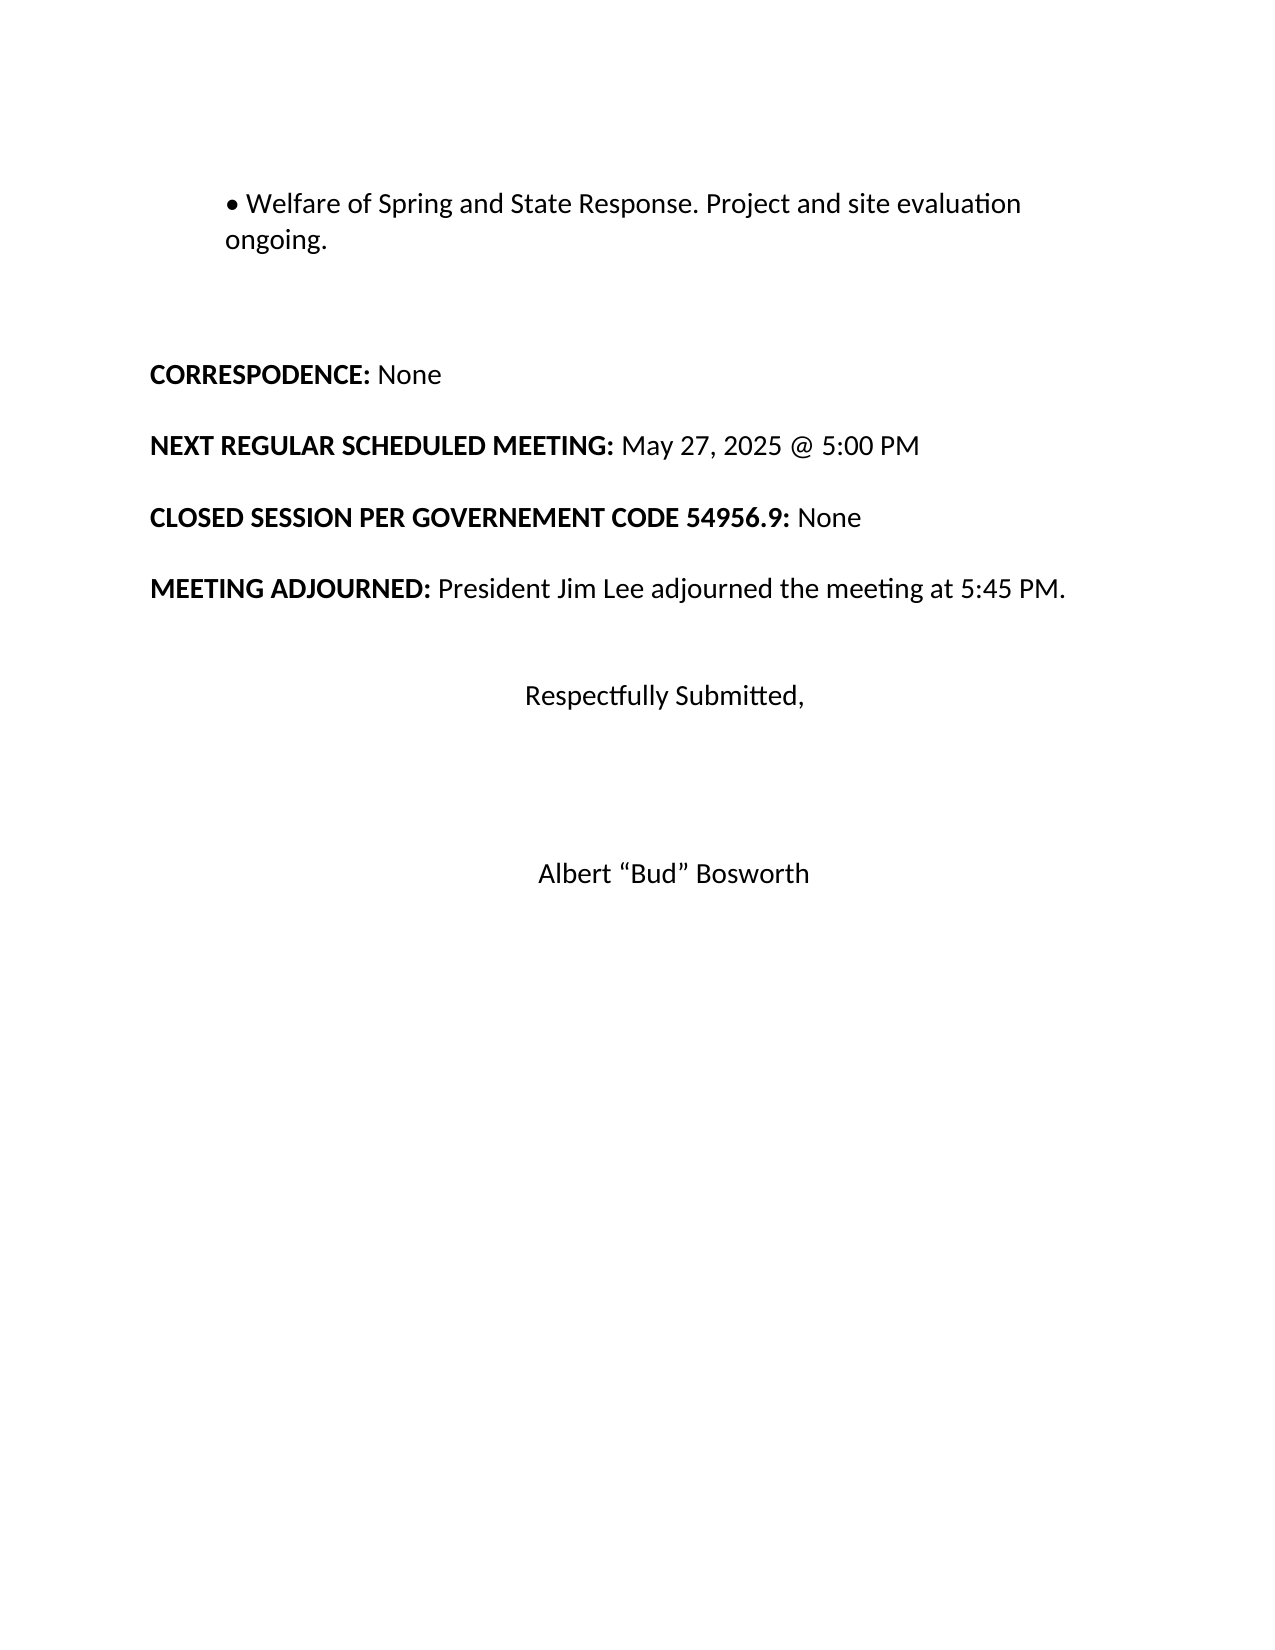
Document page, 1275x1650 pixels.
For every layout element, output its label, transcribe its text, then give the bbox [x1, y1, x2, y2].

text • Welfare of Spring and State Response. Project and site evaluation ongoing. [225, 186, 1125, 257]
text NEXT REGULAR SCHEDULED MEETING: May 27, 2025 @ 5:00 PM [150, 427, 1125, 463]
text Respectfully Submitted, [150, 677, 1125, 712]
text MEETING ADJOURNED: President Jim Lee adjourned the meeting at 5:45 PM. [150, 570, 1125, 606]
text CLOSED SESSION PER GOVERNEMENT CODE 54956.9: None [150, 499, 1125, 534]
text CORRESPODENCE: None [150, 356, 1125, 392]
text Albert “Bud” Bosworth [150, 855, 1125, 891]
